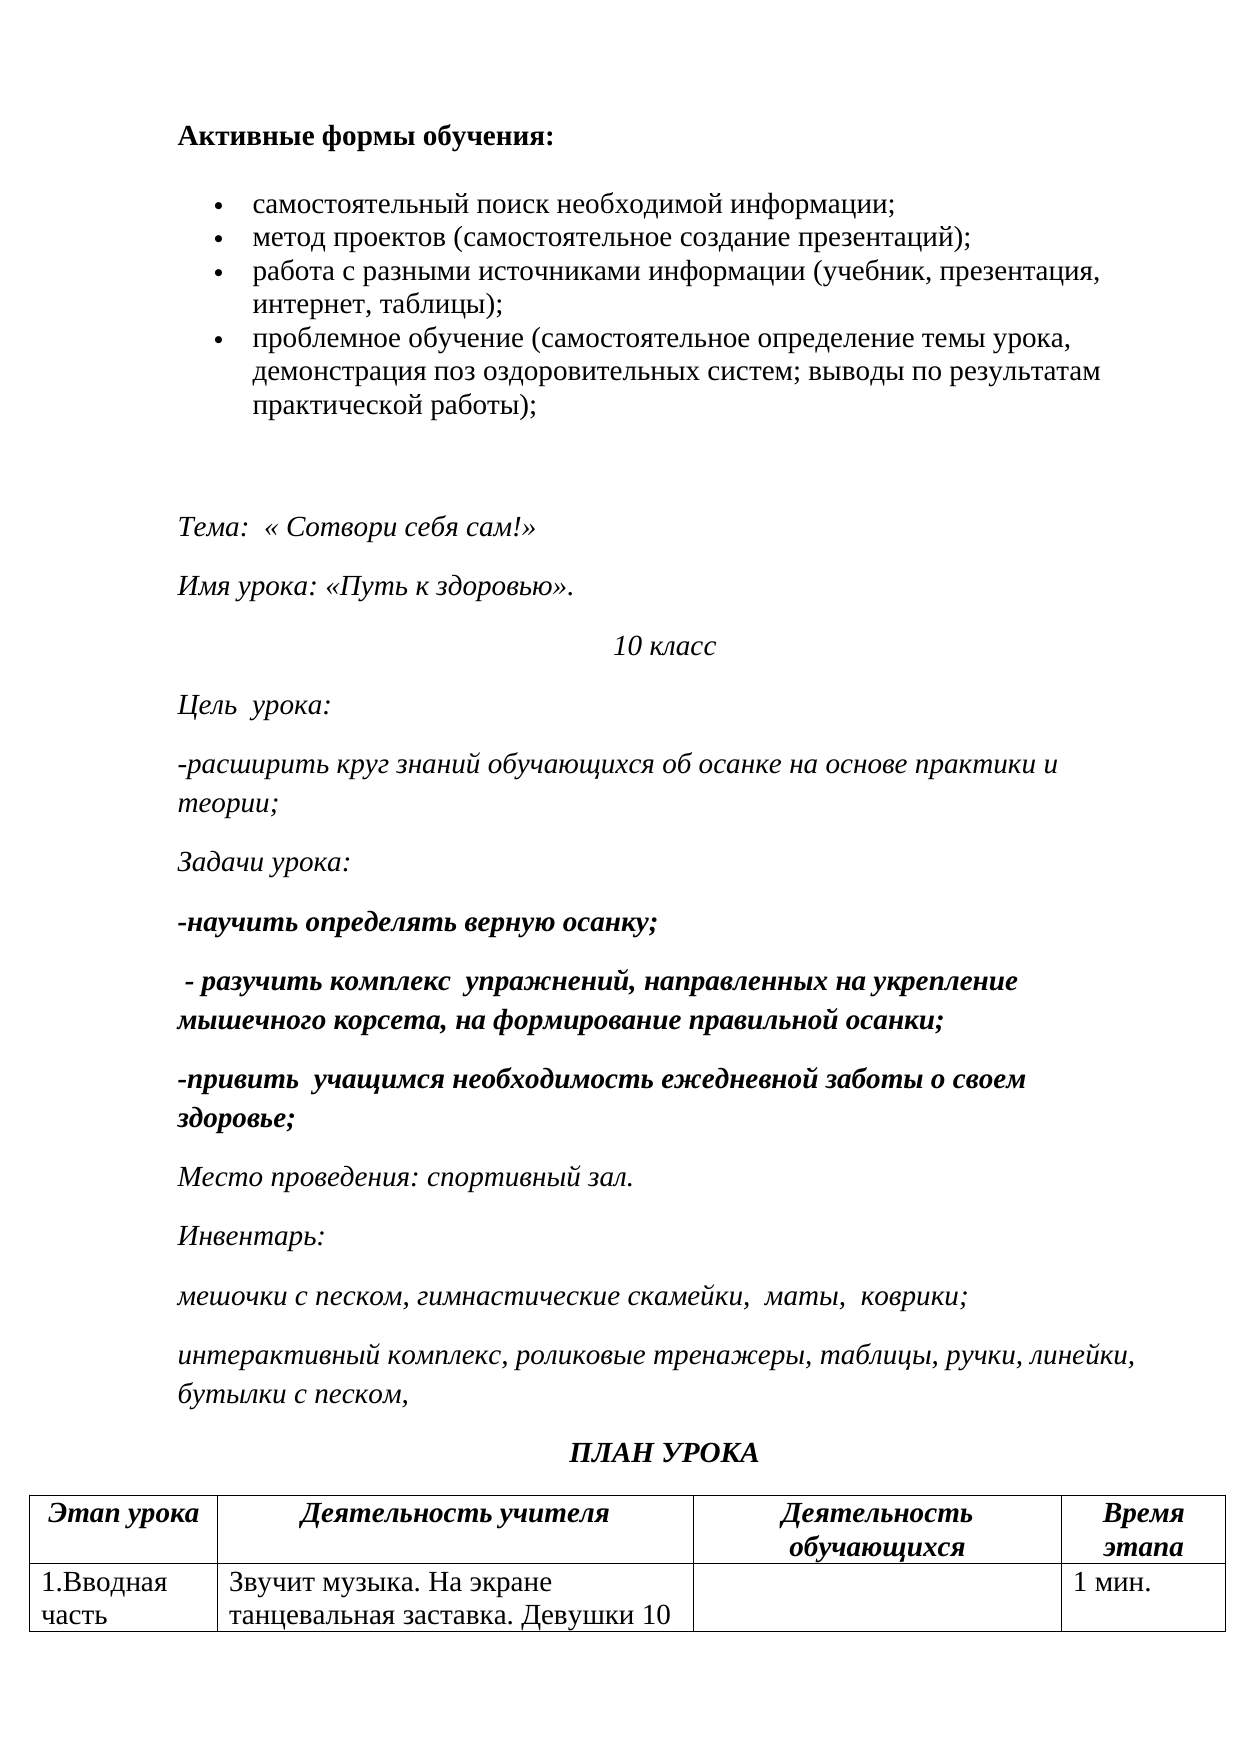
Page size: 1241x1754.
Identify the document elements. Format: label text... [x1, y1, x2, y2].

table_header Время этапа [1062, 1496, 1225, 1563]
text Тема: « Сотвори себя сам!» [177, 509, 1152, 543]
text -привить учащимся необходимость ежедневной заботы о своем здоровье; [177, 1061, 1152, 1133]
list метод проектов (самостоятельное создание презентаций); [215, 219, 1152, 253]
table_header Этап урока [30, 1496, 217, 1563]
text Место проведения: спортивный зал. [177, 1159, 1152, 1193]
text Имя урока: «Путь к здоровью». [177, 568, 1152, 602]
text Инвентарь: [177, 1218, 1152, 1252]
text интерактивный комплекс, роликовые тренажеры, таблицы, ручки, линейки, бутылки с песком, [177, 1337, 1152, 1409]
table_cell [218, 1564, 693, 1631]
list самостоятельный поиск необходимой информации; [215, 186, 1152, 219]
text мешочки с песком, гимнастические скамейки, маты, коврики; [177, 1278, 1152, 1311]
text 10 класс [177, 628, 1152, 661]
table_header Деятельность учителя [218, 1496, 693, 1563]
table_cell 1 мин. [1062, 1564, 1225, 1631]
text Задачи урока: [177, 844, 1152, 878]
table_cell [694, 1564, 1061, 1631]
list проблемное обучение (самостоятельное определение темы урока, демонстрация поз оздоровительных систем; выводы по результатам практической работы); [215, 320, 1152, 421]
table_header Деятельность обучающихся [694, 1496, 1061, 1563]
list работа с разными источниками информации (учебник, презентация, интернет, таблицы); [215, 253, 1152, 320]
text - разучить комплекс упражнений, направленных на укрепление мышечного корсета, на формирование правильной осанки; [177, 963, 1152, 1035]
table_cell 1.Вводная часть [30, 1564, 217, 1631]
text ПЛАН УРОКА [177, 1435, 1152, 1469]
text -расширить круг знаний обучающихся об осанке на основе практики и теории; [177, 747, 1152, 819]
text Цель урока: [177, 687, 1152, 721]
text Активные формы обучения: [177, 118, 1152, 152]
text -научить определять верную осанку; [177, 904, 1152, 937]
